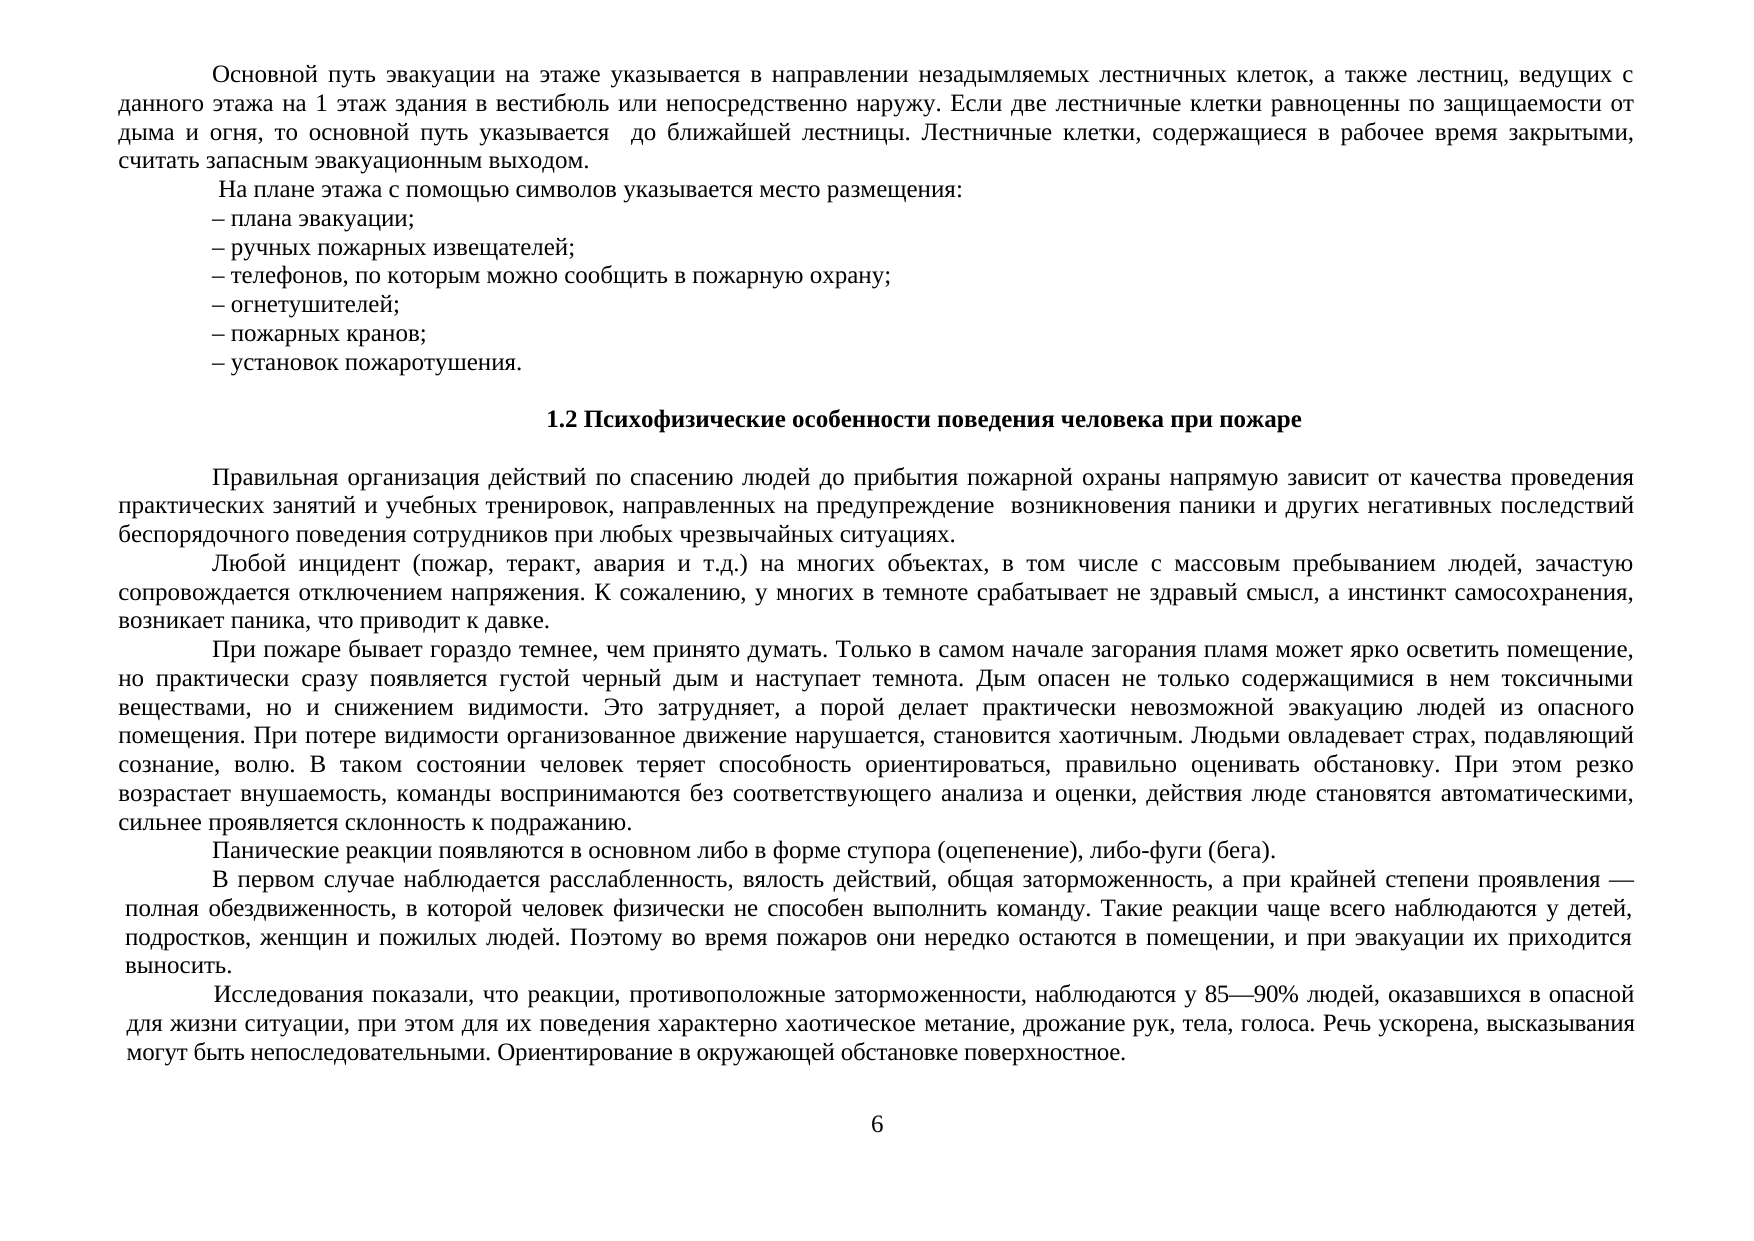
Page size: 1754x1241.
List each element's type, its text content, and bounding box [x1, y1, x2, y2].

text Правильная организация действий по спасению людей до прибытия пожарной охраны напрямую зависит от качества проведения практических занятий и учебных тренировок, направленных на предупреждение возникновения паники и других негативных последствий беспорядочного поведения сотрудников при любых чрезвычайных ситуациях. [118, 462, 1636, 548]
text При пожаре бывает гораздо темнее, чем принято думать. Только в самом начале загорания пламя может ярко осветить помещение, но практически сразу появляется густой черный дым и наступает темнота. Дым опасен не только содержащимися в нем токсичными веществами, но и снижением видимости. Это затрудняет, а порой делает практически невозможной эвакуацию людей из опасного помещения. При потере видимости организованное движение нарушается, становится хаотичным. Людьми овладевает страх, подавляющий сознание, волю. В таком состоянии человек теряет способность ориентироваться, правильно оценивать обстановку. При этом резко возрастает внушаемость, команды воспринимаются без соответствующего анализа и оценки, действия люде становятся автоматическими, сильнее проявляется склонность к подражанию. [118, 634, 1636, 835]
text Основной путь эвакуации на этаже указывается в направлении незадымляемых лестничных клеток, а также лестниц, ведущих с данного этажа на 1 этаж здания в вестибюль или непосредственно наружу. Если две лестничные клетки равноценны по защищаемости от дыма и огня, то основной путь указывается до ближайшей лестницы. Лестничные клетки, содержащиеся в рабочее время закрытыми, считать запасным эвакуационным выходом. [118, 59, 1636, 174]
text – плана эвакуации; [118, 203, 1636, 232]
text – пожарных кранов; [118, 318, 1636, 347]
text 1.2 Психофизические особенности поведения человека при пожаре [118, 404, 1636, 433]
text На плане этажа с помощью символов указывается место размещения: [118, 174, 1636, 203]
text Любой инцидент (пожар, теракт, авария и т.д.) на многих объектах, в том числе с массовым пребыванием людей, зачастую сопровождается отключением напряжения. К сожалению, у многих в темноте срабатывает не здравый смысл, а инстинкт самосохранения, возникает паника, что приводит к давке. [118, 548, 1636, 634]
text Панические реакции появляются в основном либо в форме ступора (оцепенение), либо-фуги (бега). [118, 835, 1636, 864]
text В первом случае наблюдается расслабленность, вялость действий, общая заторможенность, а при крайней степени проявления — полная обездвиженность, в которой человек физически не способен выполнить команду. Такие реакции чаще всего наблюдаются у детей, подростков, женщин и пожилых людей. Поэтому во время пожаров они нередко остаются в помещении, и при эвакуации их приходится выносить. [125, 864, 1634, 979]
text – огнетушителей; [118, 289, 1636, 318]
text Исследования показали, что реакции, противоположные заторможенности, наблюдаются у 85—90% людей, оказавшихся в опасной для жизни ситуации, при этом для их поведения характерно хаотическое метание, дрожание рук, тела, голоса. Речь ускорена, высказывания могут быть непоследовательными. Ориентирование в окружающей обстановке поверхностное. [126, 979, 1635, 1065]
text – телефонов, по которым можно сообщить в пожарную охрану; [118, 260, 1636, 289]
text – ручных пожарных извещателей; [118, 232, 1636, 260]
text – установок пожаротушения. [118, 347, 1636, 375]
